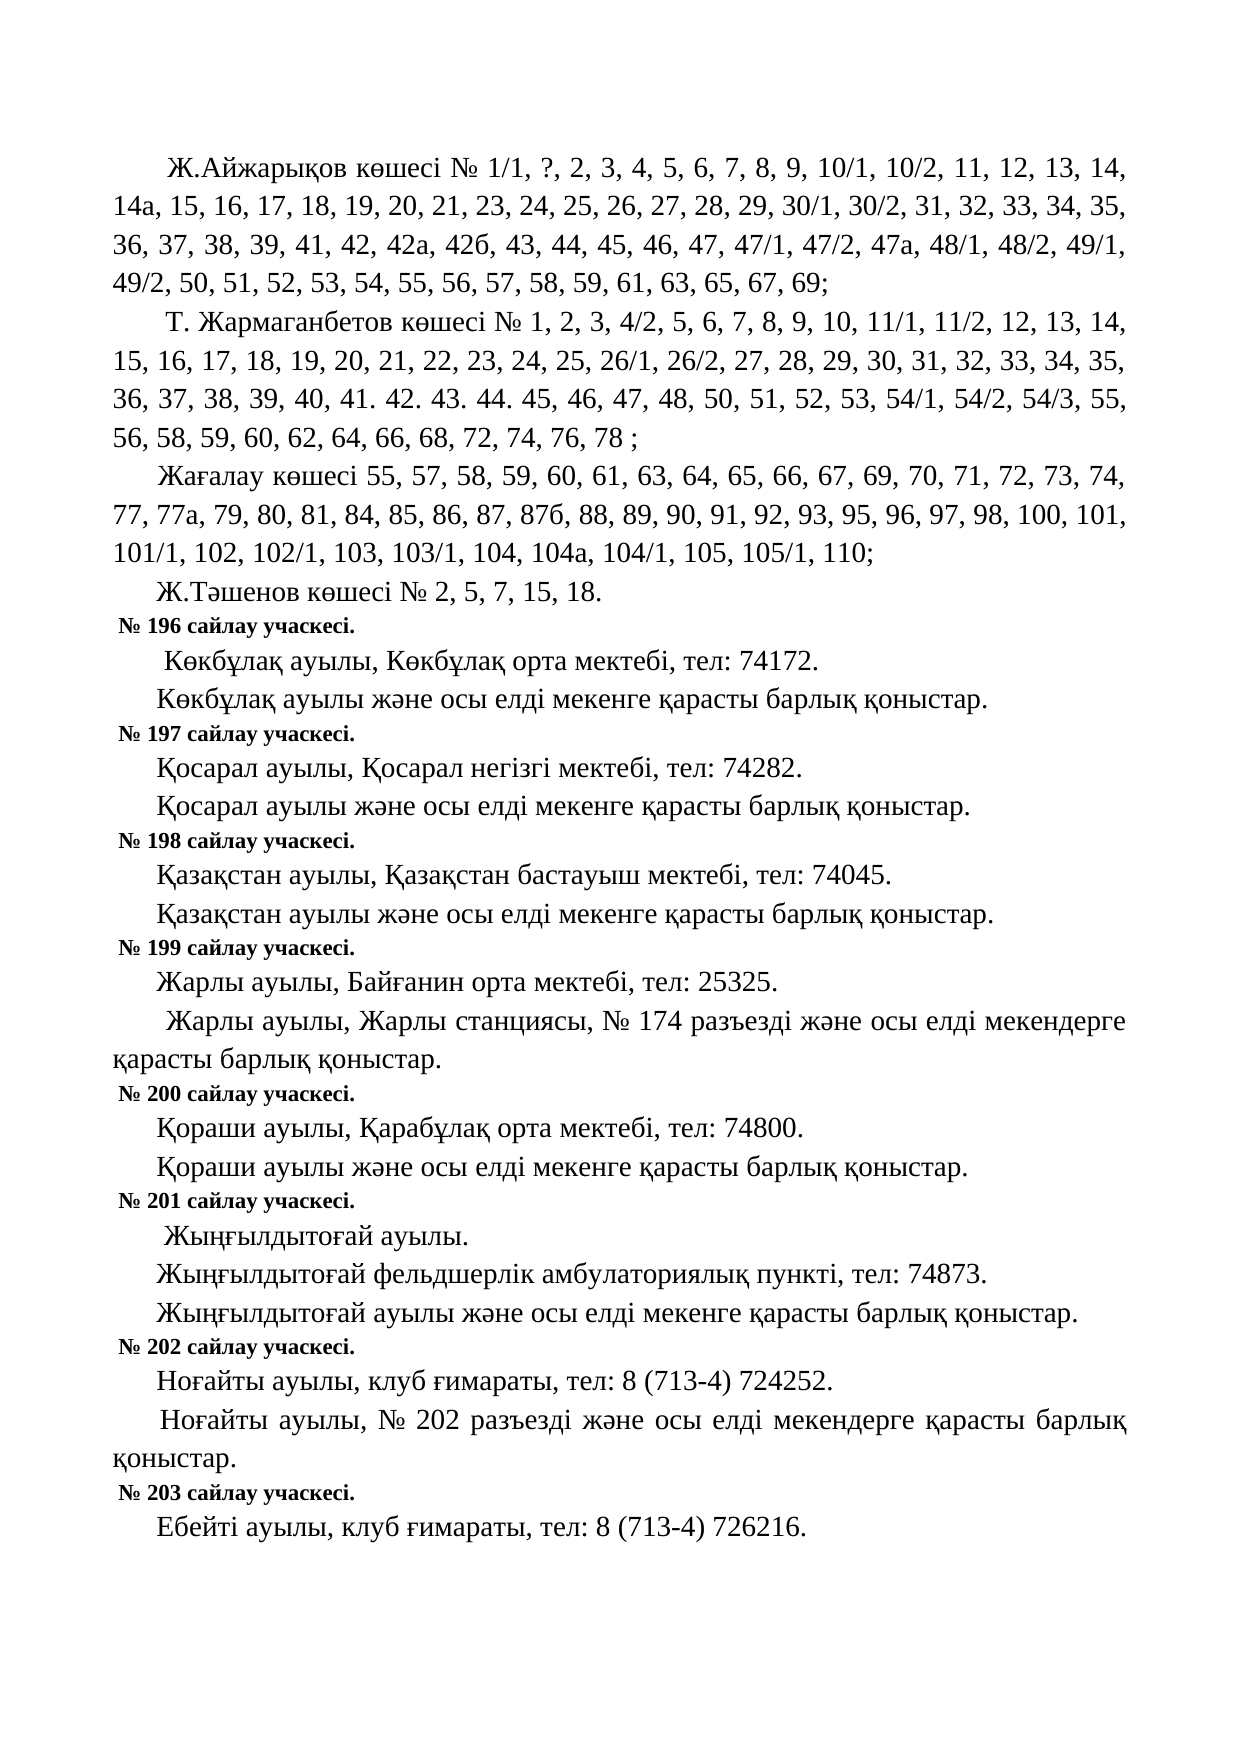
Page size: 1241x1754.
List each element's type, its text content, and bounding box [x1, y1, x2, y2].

text Қазақстан ауылы, Қазақстан бастауыш мектебі, тел: 74045. [112, 857, 1128, 891]
text № 198 сайлау учаскесі. [112, 827, 1128, 853]
text Қазақстан ауылы және осы елді мекенге қарасты барлық қоныстар. [112, 896, 1128, 929]
text № 203 сайлау учаскесі. [112, 1479, 1128, 1506]
text Жарлы ауылы, Байғанин орта мектебі, тел: 25325. [112, 964, 1128, 998]
text Ж.Айжарықов көшесі № 1/1, ?, 2, 3, 4, 5, 6, 7, 8, 9, 10/1, 10/2, 11, 12, 13, 14, 14а, 15, 16, 17, 18, 19, 20, 21, 23, 24, 25, 26, 27, 28, 29, 30/1, 30/2, 31, 32, 33, 34, 35, 36, 37, 38, 39, 41, 42, 42а, 42б, 43, 44, 45, 46, 47, 47/1, 47/2, 47а, 48/1, 48/2, 49/1, 49/2, 50, 51, 52, 53, 54, 55, 56, 57, 58, 59, 61, 63, 65, 67, 69; [112, 150, 1128, 299]
text Жыңғылдытоғай ауылы. [112, 1218, 1128, 1251]
text Ноғайты ауылы, клуб ғимараты, тел: 8 (713-4) 724252. [112, 1363, 1128, 1397]
text Жыңғылдытоғай ауылы және осы елді мекенге қарасты барлық қоныстар. [112, 1295, 1128, 1328]
text № 197 сайлау учаскесі. [112, 720, 1128, 746]
text Қораши ауылы, Қарабұлақ орта мектебі, тел: 74800. [112, 1110, 1128, 1144]
text Жарлы ауылы, Жарлы станциясы, № 174 разъезді және осы елді мекендерге қарасты барлық қоныстар. [112, 1003, 1128, 1075]
text Жыңғылдытоғай фельдшерлік амбулаториялық пункті, тел: 74873. [112, 1256, 1128, 1290]
text № 201 сайлау учаскесі. [112, 1187, 1128, 1214]
text Көкбұлақ ауылы және осы елді мекенге қарасты барлық қоныстар. [112, 681, 1128, 715]
text Ж.Тәшенов көшесі № 2, 5, 7, 15, 18. [112, 574, 1128, 607]
text Көкбұлақ ауылы, Көкбұлақ орта мектебі, тел: 74172. [112, 643, 1128, 676]
text Жағалау көшесі 55, 57, 58, 59, 60, 61, 63, 64, 65, 66, 67, 69, 70, 71, 72, 73, 74, 77, 77а, 79, 80, 81, 84, 85, 86, 87, 87б, 88, 89, 90, 91, 92, 93, 95, 96, 97, 98, 100, 101, 101/1, 102, 102/1, 103, 103/1, 104, 104а, 104/1, 105, 105/1, 110; [112, 458, 1128, 569]
text № 200 сайлау учаскесі. [112, 1080, 1128, 1107]
text Т. Жармаганбетов көшесі № 1, 2, 3, 4/2, 5, 6, 7, 8, 9, 10, 11/1, 11/2, 12, 13, 14, 15, 16, 17, 18, 19, 20, 21, 22, 23, 24, 25, 26/1, 26/2, 27, 28, 29, 30, 31, 32, 33, 34, 35, 36, 37, 38, 39, 40, 41. 42. 43. 44. 45, 46, 47, 48, 50, 51, 52, 53, 54/1, 54/2, 54/3, 55, 56, 58, 59, 60, 62, 64, 66, 68, 72, 74, 76, 78 ; [112, 304, 1128, 453]
text № 199 сайлау учаскесі. [112, 934, 1128, 961]
text Қосарал ауылы, Қосарал негізгі мектебі, тел: 74282. [112, 750, 1128, 783]
text Ноғайты ауылы, № 202 разъезді және осы елді мекендерге қарасты барлық қоныстар. [112, 1402, 1128, 1474]
text Ебейті ауылы, клуб ғимараты, тел: 8 (713-4) 726216. [112, 1509, 1128, 1543]
text Қораши ауылы және осы елді мекенге қарасты барлық қоныстар. [112, 1149, 1128, 1182]
text Қосарал ауылы және осы елді мекенге қарасты барлық қоныстар. [112, 788, 1128, 822]
text № 202 сайлау учаскесі. [112, 1333, 1128, 1360]
text № 196 сайлау учаскесі. [112, 612, 1128, 639]
